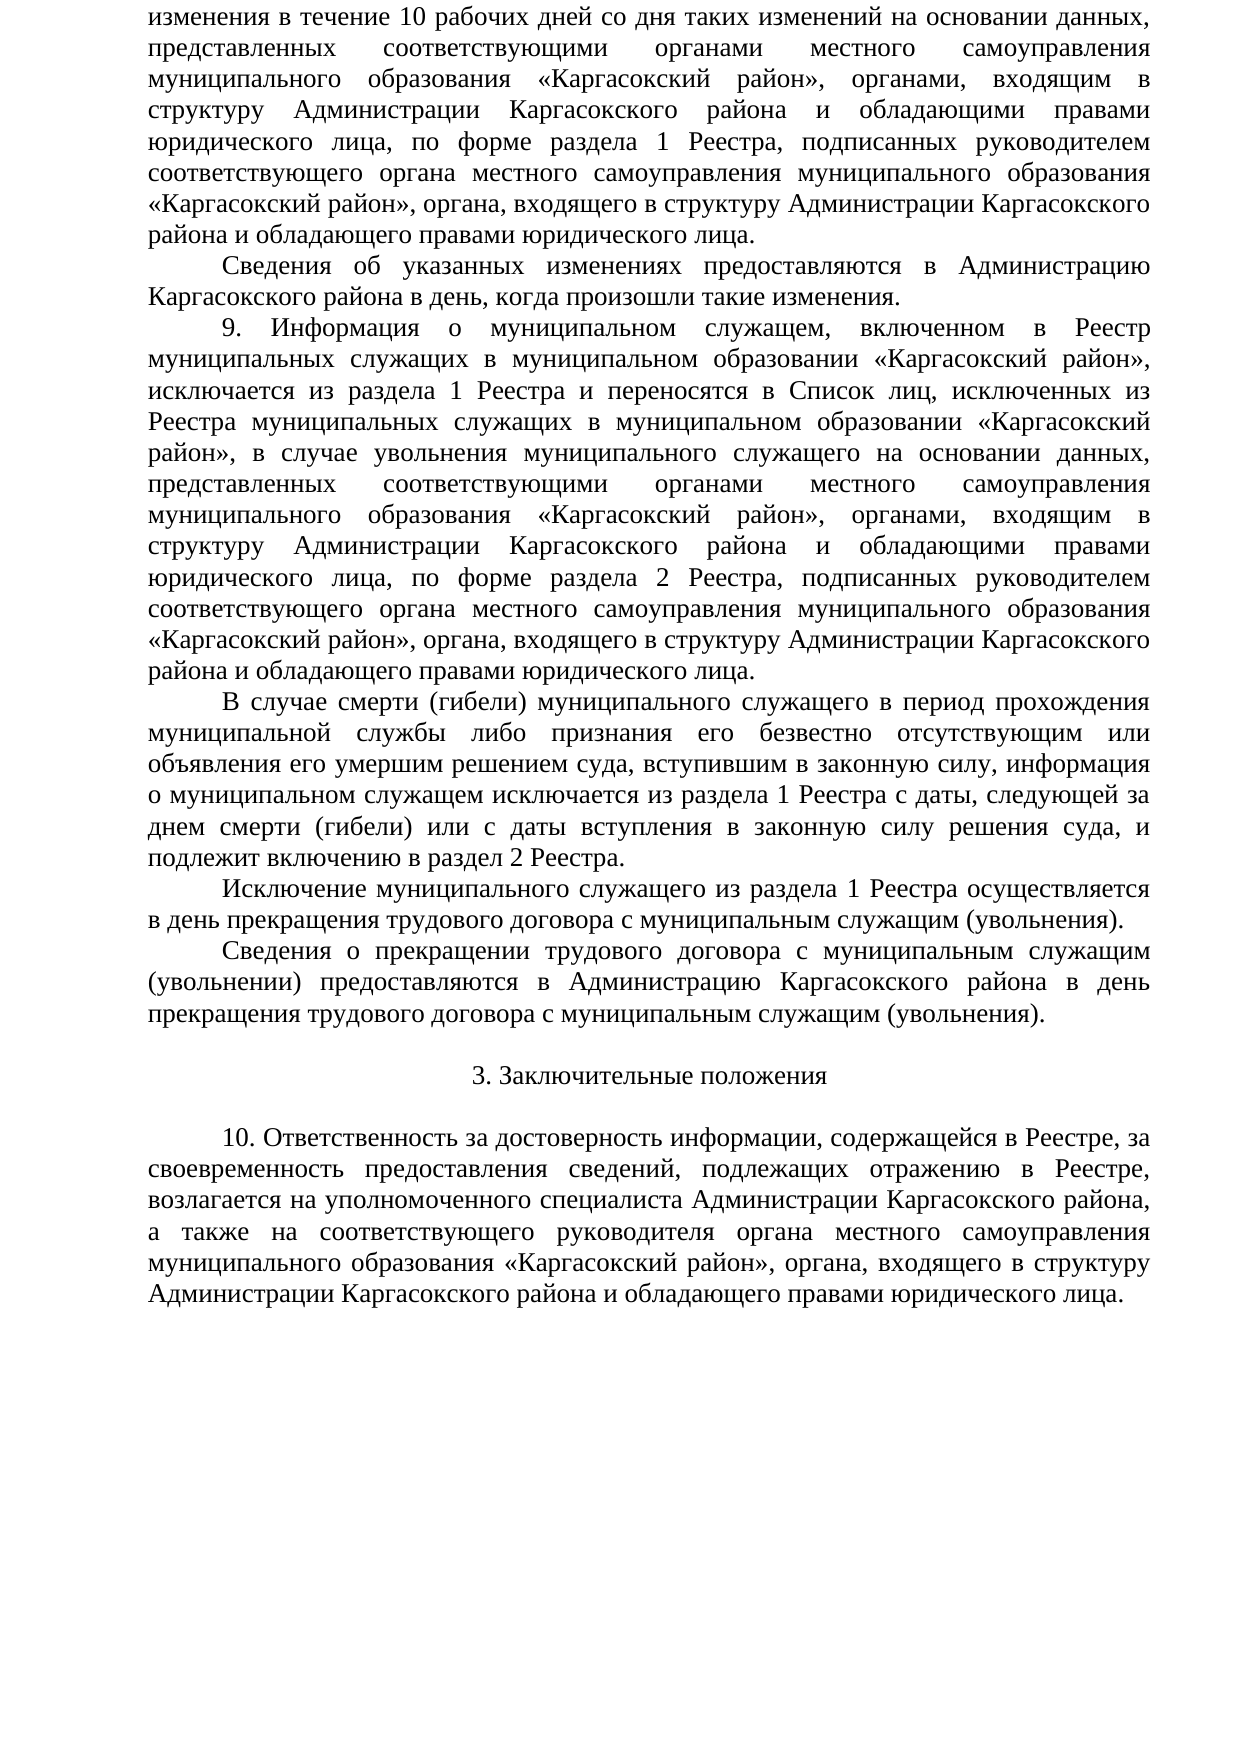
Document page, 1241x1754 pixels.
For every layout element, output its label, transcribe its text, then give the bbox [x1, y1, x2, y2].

text 9. Информация о муниципальном служащем, включенном в Реестр муниципальных служащих в муниципальном образовании «Каргасокский район», исключается из раздела 1 Реестра и переносятся в Список лиц, исключенных из Реестра муниципальных служащих в муниципальном образовании «Каргасокский район», в случае увольнения муниципального служащего на основании данных, представленных соответствующими органами местного самоуправления муниципального образования «Каргасокский район», органами, входящим в структуру Администрации Каргасокского района и обладающими правами юридического лица, по форме раздела 2 Реестра, подписанных руководителем соответствующего органа местного самоуправления муниципального образования «Каргасокский район», органа, входящего в структуру Администрации Каргасокского района и обладающего правами юридического лица. [148, 311, 1152, 685]
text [148, 0, 1152, 249]
text В случае смерти (гибели) муниципального служащего в период прохождения муниципальной службы либо признания его безвестно отсутствующим или объявления его умершим решением суда, вступившим в законную силу, информация о муниципальном служащем исключается из раздела 1 Реестра с даты, следующей за днем смерти (гибели) или с даты вступления в законную силу решения суда, и подлежит включению в раздел 2 Реестра. [148, 685, 1152, 872]
text Сведения об указанных изменениях предоставляются в Администрацию Каргасокского района в день, когда произошли такие изменения. [148, 249, 1152, 311]
text Исключение муниципального служащего из раздела 1 Реестра осуществляется в день прекращения трудового договора с муниципальным служащим (увольнения). [148, 872, 1152, 934]
text Сведения о прекращении трудового договора с муниципальным служащим (увольнении) предоставляются в Администрацию Каргасокского района в день прекращения трудового договора с муниципальным служащим (увольнения). [148, 934, 1152, 1028]
text 3. Заключительные положения [148, 1059, 1152, 1090]
text 10. Ответственность за достоверность информации, содержащейся в Реестре, за своевременность предоставления сведений, подлежащих отражению в Реестре, возлагается на уполномоченного специалиста Администрации Каргасокского района, а также на соответствующего руководителя органа местного самоуправления муниципального образования «Каргасокский район», органа, входящего в структуру Администрации Каргасокского района и обладающего правами юридического лица. [148, 1121, 1152, 1308]
